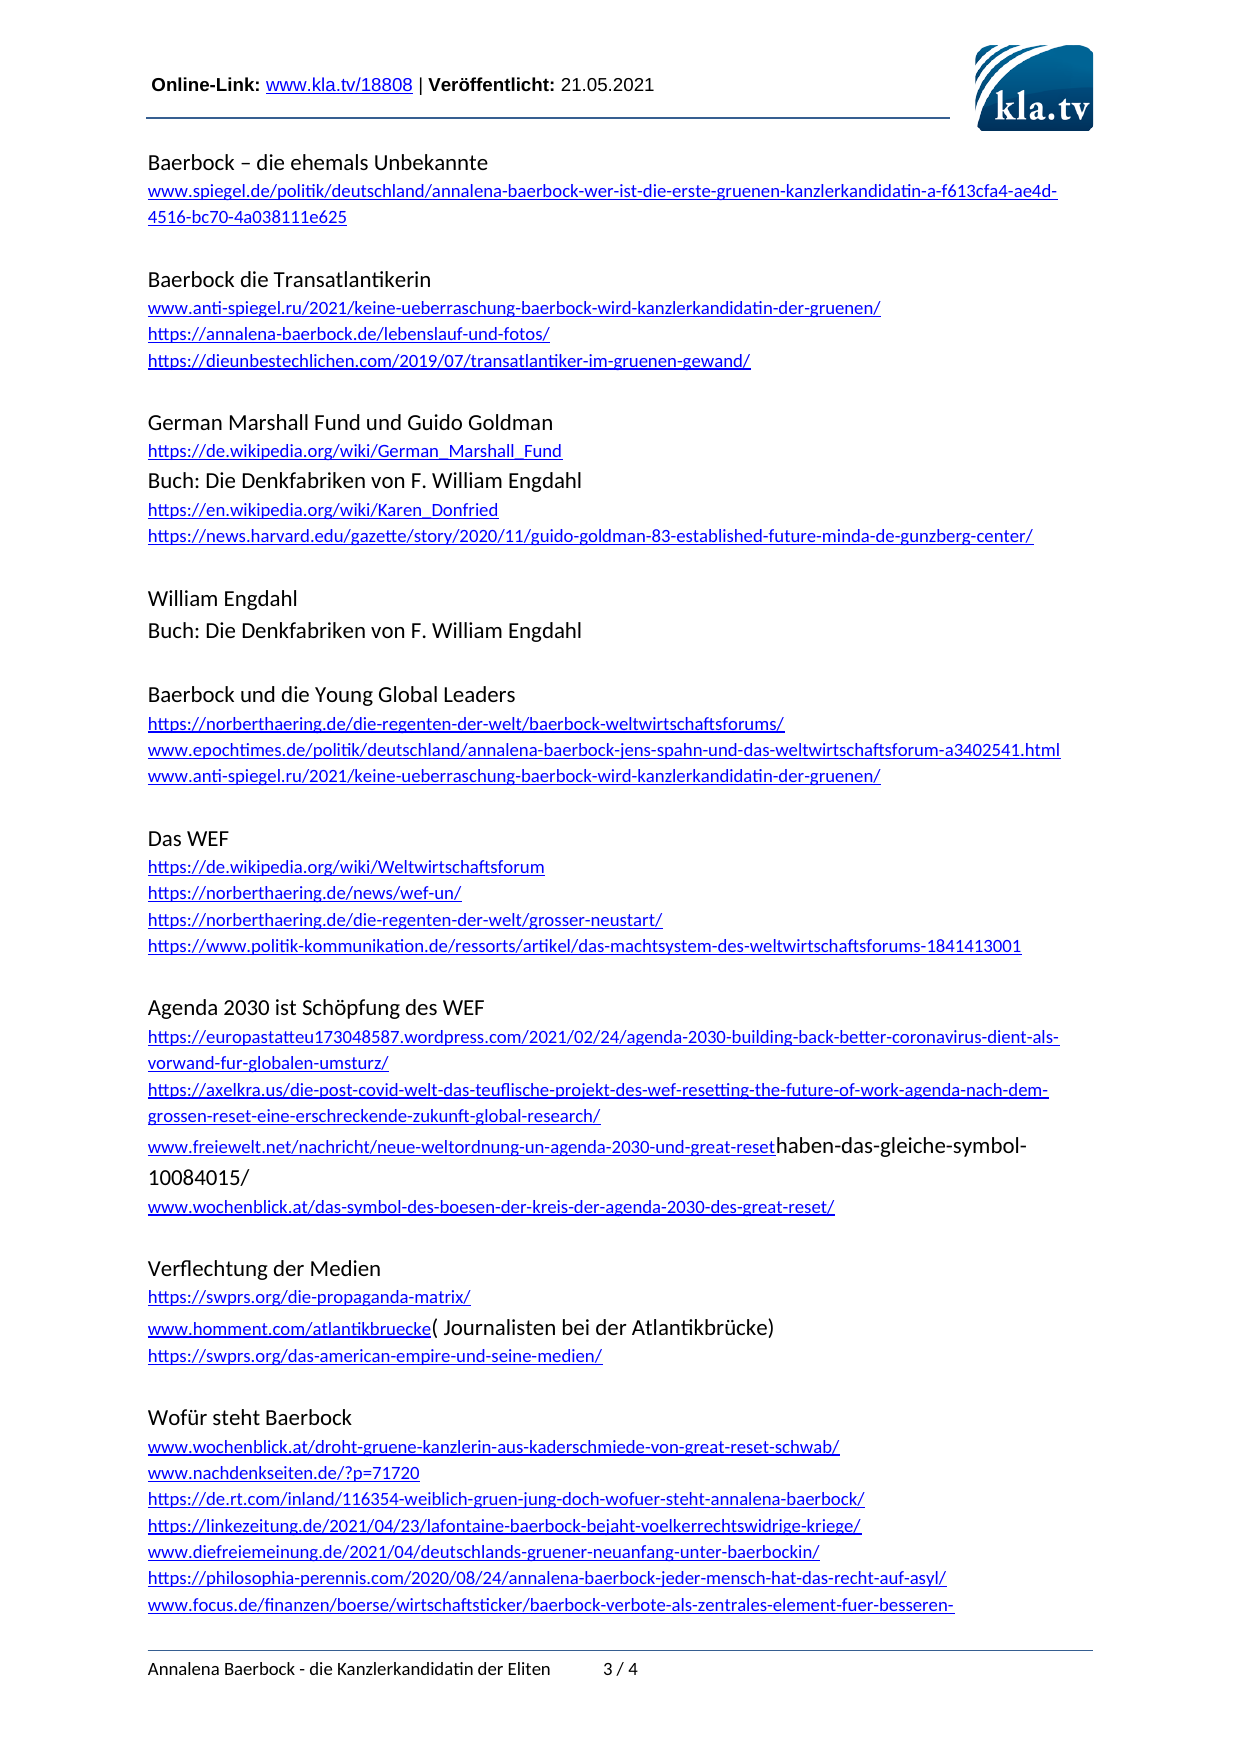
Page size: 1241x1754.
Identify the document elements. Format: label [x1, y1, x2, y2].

text [148, 148, 1093, 1616]
